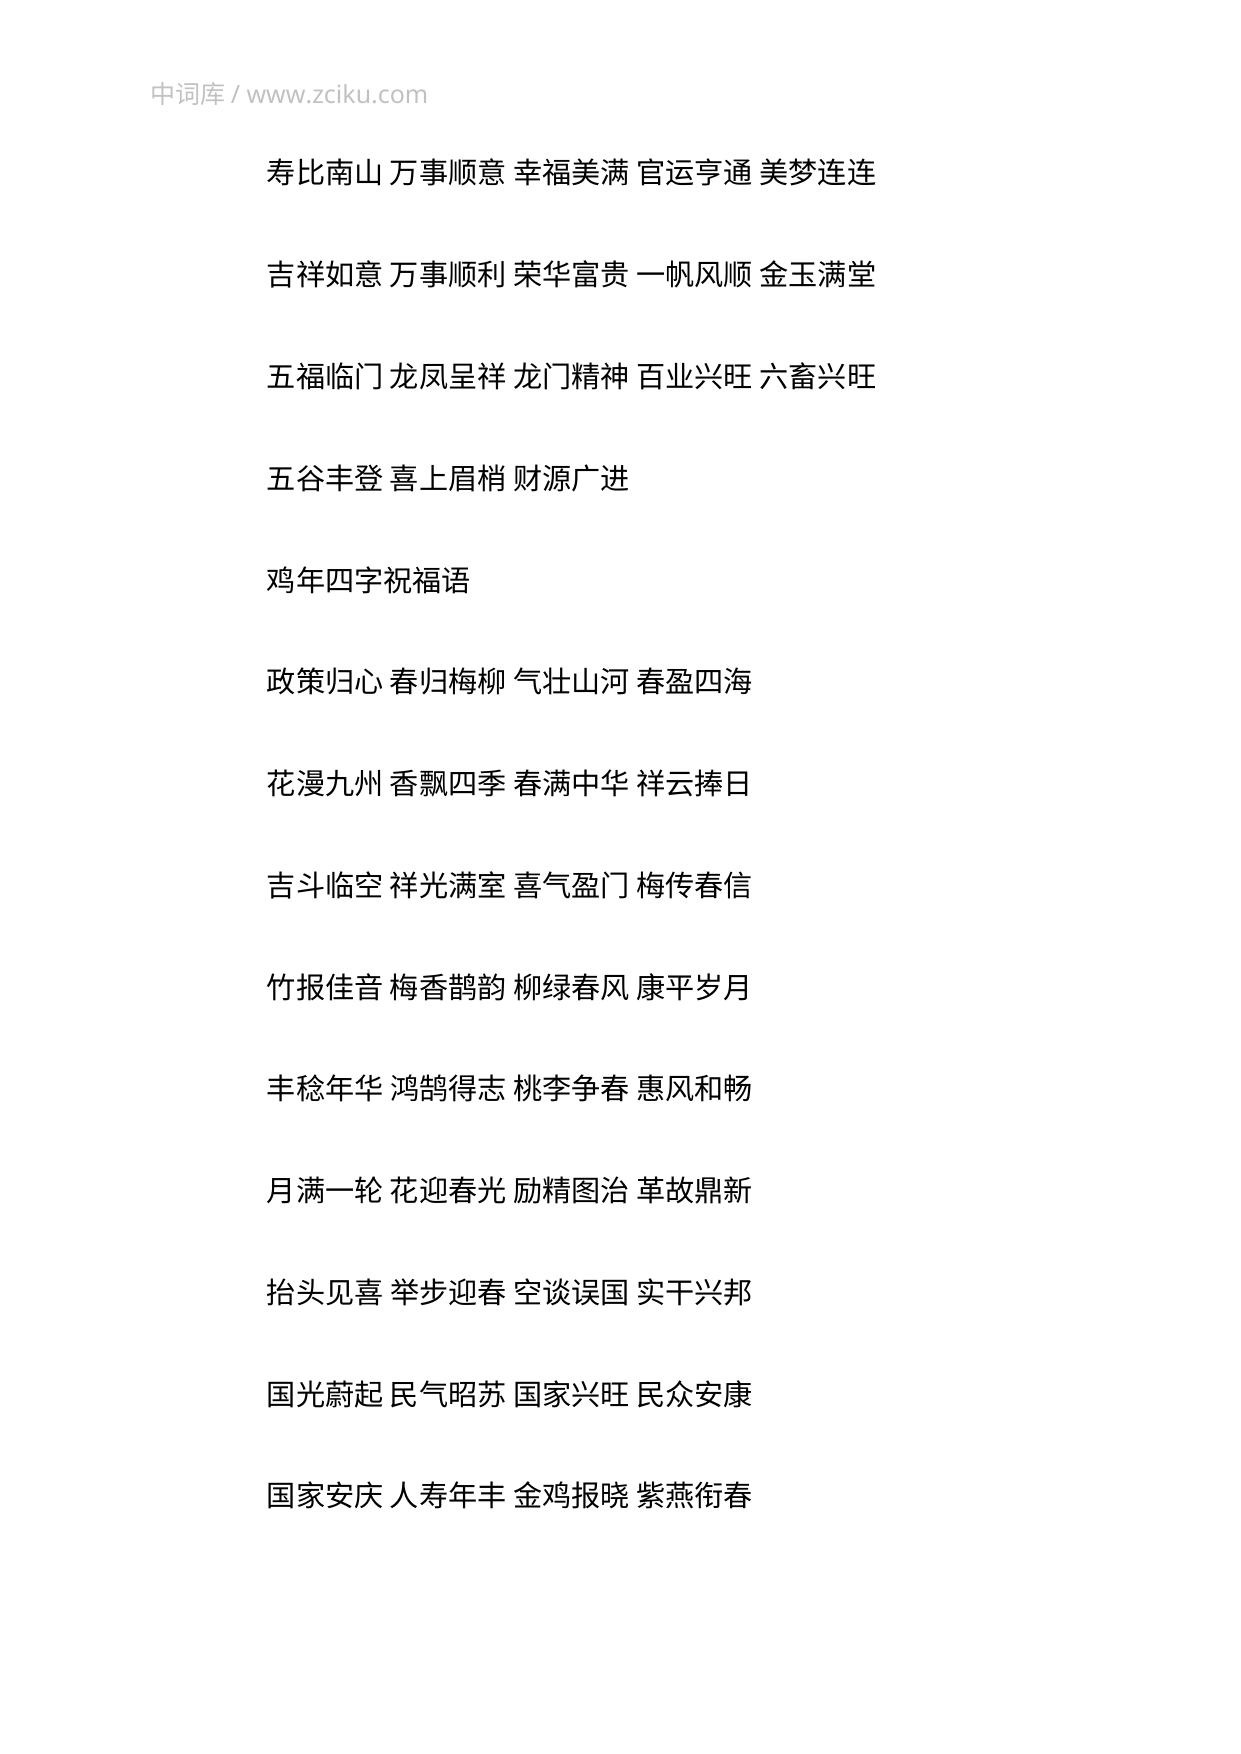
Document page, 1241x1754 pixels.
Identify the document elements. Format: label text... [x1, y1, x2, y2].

text 花漫九州 香飘四季 春满中华 祥云捧日 [150, 761, 1090, 803]
text 五福临门 龙凤呈祥 龙门精神 百业兴旺 六畜兴旺 [150, 353, 1090, 396]
text 吉祥如意 万事顺利 荣华富贵 一帆风顺 金玉满堂 [150, 252, 1090, 294]
text 国家安庆 人寿年丰 金鸡报晓 紫燕衔春 [150, 1473, 1090, 1515]
text 国光蔚起 民气昭苏 国家兴旺 民众安康 [150, 1371, 1090, 1413]
text 寿比南山 万事顺意 幸福美满 官运亨通 美梦连连 [150, 150, 1090, 192]
text 吉斗临空 祥光满室 喜气盈门 梅传春信 [150, 862, 1090, 905]
text 鸡年四字祝福语 [150, 557, 1090, 599]
text 竹报佳音 梅香鹊韵 柳绿春风 康平岁月 [150, 964, 1090, 1006]
text 五谷丰登 喜上眉梢 财源广进 [150, 455, 1090, 498]
text 抬头见喜 举步迎春 空谈误国 实干兴邦 [150, 1269, 1090, 1312]
text 丰稔年华 鸿鹄得志 桃李争春 惠风和畅 [150, 1066, 1090, 1108]
text 政策归心 春归梅柳 气壮山河 春盈四海 [150, 659, 1090, 701]
text 月满一轮 花迎春光 励精图治 革故鼎新 [150, 1168, 1090, 1210]
